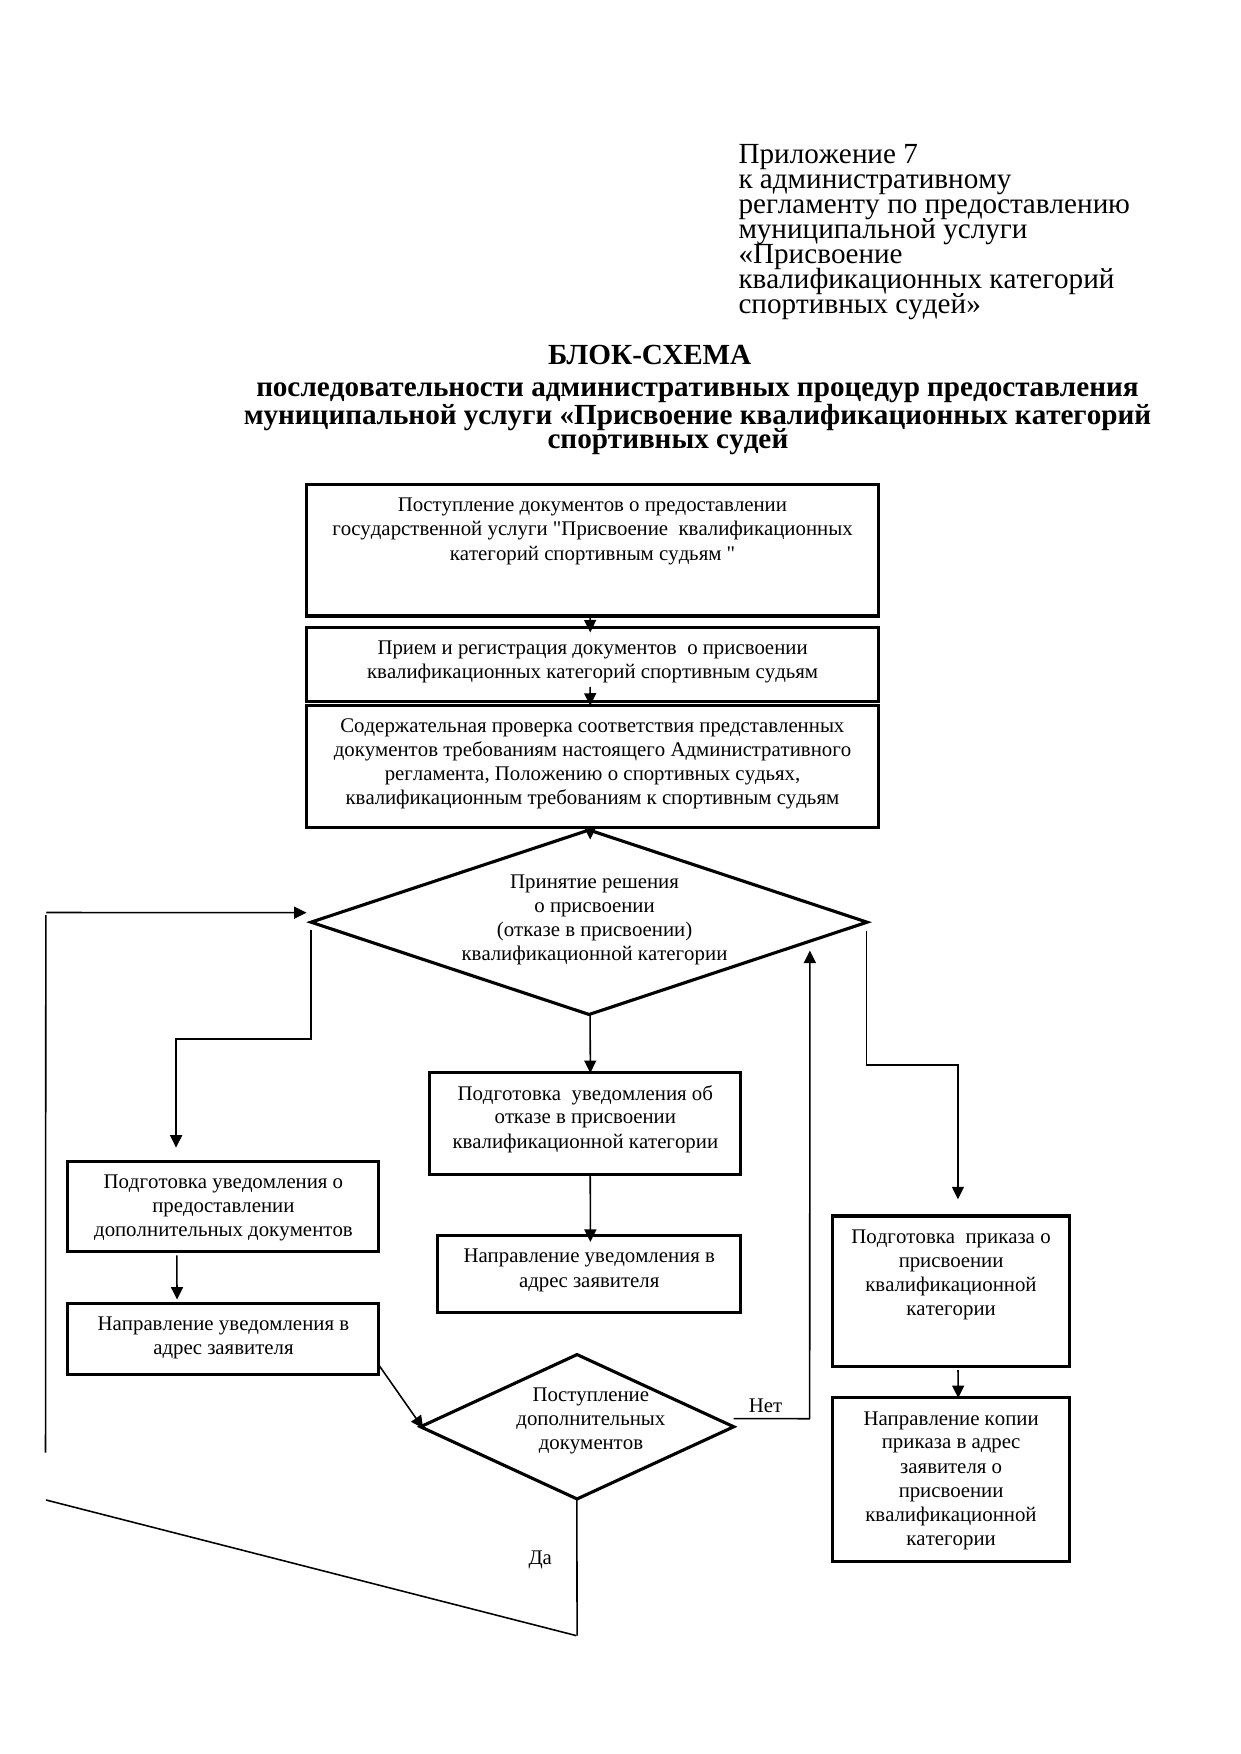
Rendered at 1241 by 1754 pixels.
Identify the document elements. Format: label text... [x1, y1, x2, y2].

subtitle БЛОК-СХЕМА [196, 341, 1103, 371]
text последовательности административных процедур предоставления [184, 377, 1152, 402]
text к административному регламенту по предоставлению муниципальной услуги «Присвоение квалификационных категорий спортивных судей» [738, 168, 1152, 318]
text муниципальной услуги «Присвоение квалификационных категорий спортивных судей [184, 404, 1152, 455]
text Приложение 7 [738, 143, 1152, 168]
